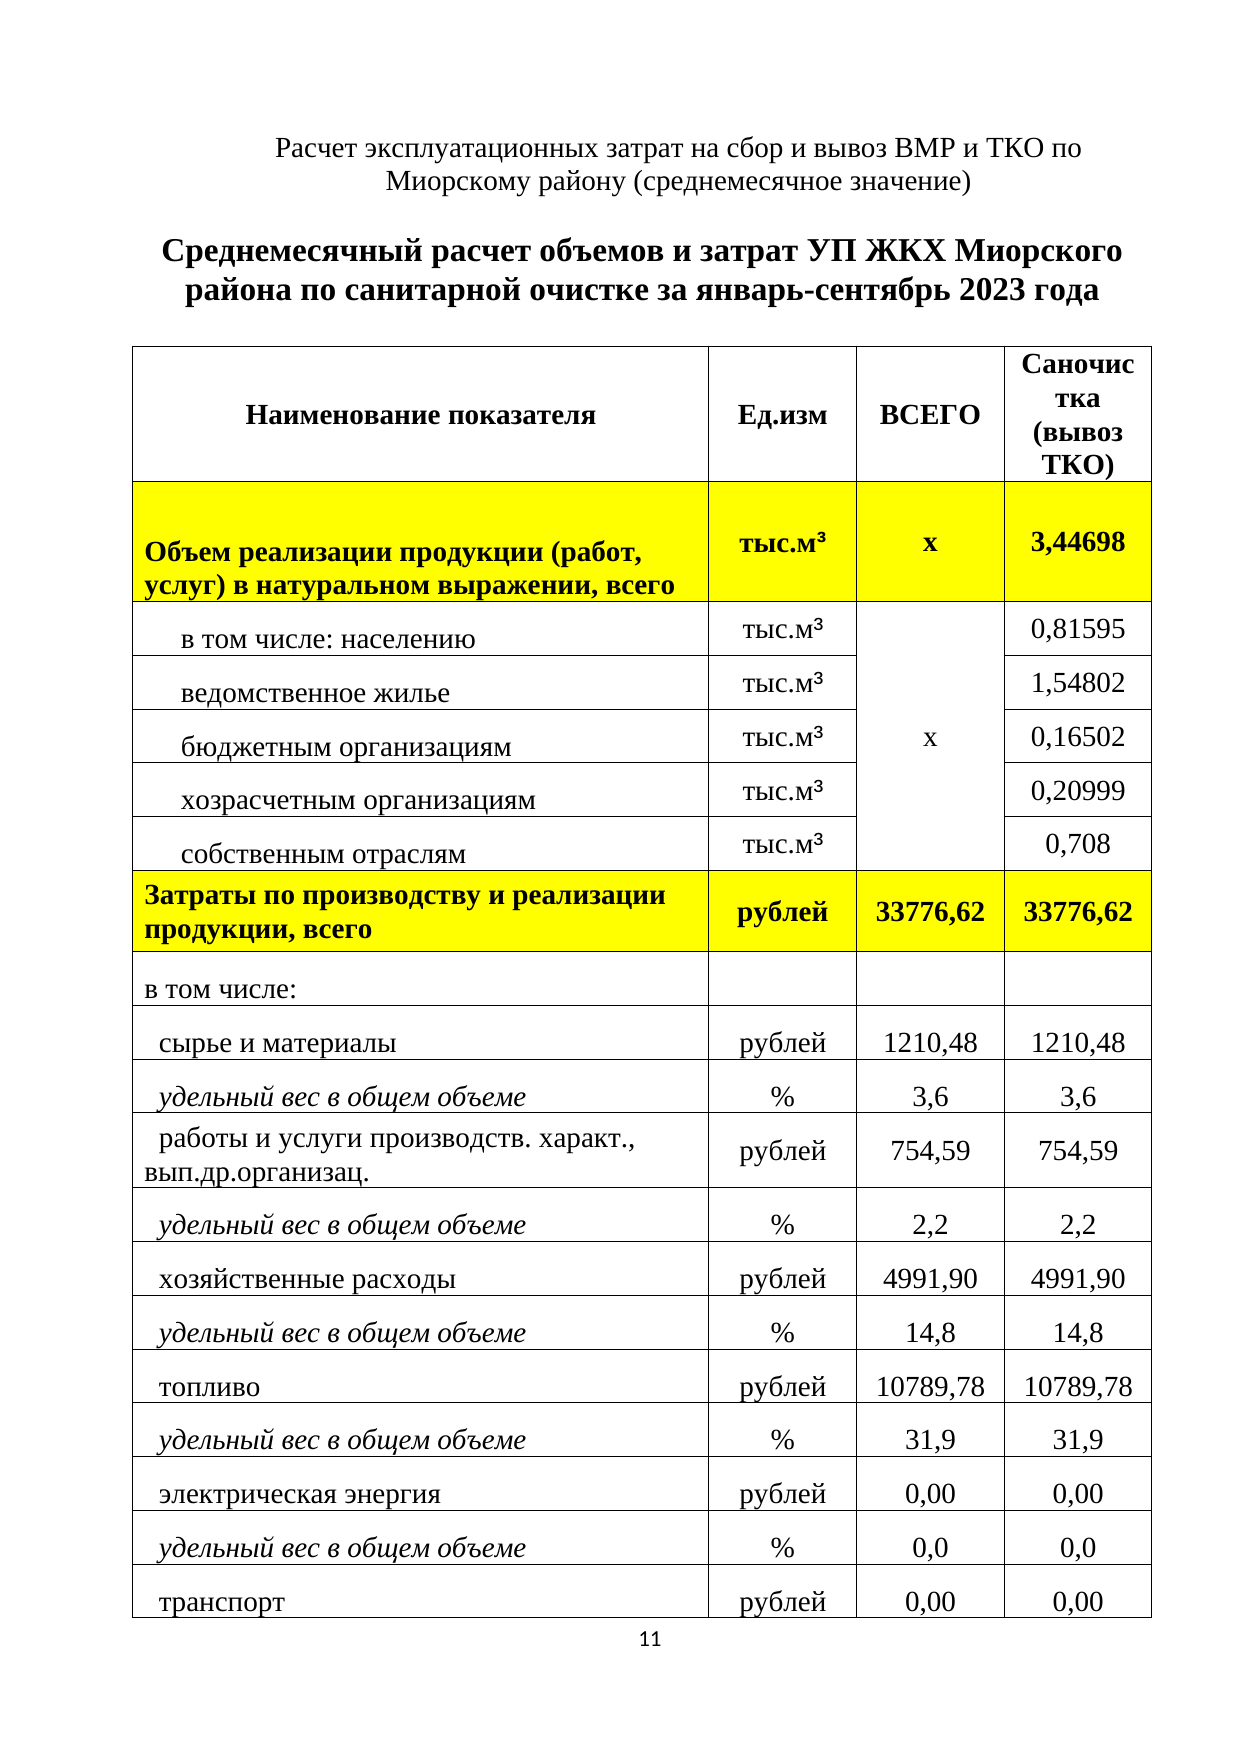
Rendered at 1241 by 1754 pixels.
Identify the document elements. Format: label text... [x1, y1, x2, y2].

table_cell 0,16502 [1005, 710, 1151, 762]
table_cell 31,9 [857, 1403, 1004, 1456]
table_cell рублей [709, 1006, 856, 1058]
table_cell 3,44698 [1005, 482, 1151, 601]
table_cell рублей [709, 1113, 856, 1187]
table_cell % [709, 1511, 856, 1563]
table_cell 3,6 [1005, 1060, 1151, 1112]
table_cell х [857, 602, 1004, 870]
table_cell 1210,48 [1005, 1006, 1151, 1058]
table_cell бюджетным организациям [133, 710, 708, 762]
table_cell тыс.м³ [709, 602, 856, 655]
table_cell 0,0 [857, 1511, 1004, 1563]
table_cell сырье и материалы [133, 1006, 708, 1058]
table_cell 2,2 [857, 1188, 1004, 1241]
table_cell Расчет эксплуатационных затрат на сбор и вывоз ВМР и ТКО по Миорскому району (среднемесячное значение) [205, 130, 1152, 231]
table_cell работы и услуги производств. характ., вып.др.организац. [133, 1113, 708, 1187]
table_cell 10789,78 [1005, 1350, 1151, 1402]
table_cell 3,6 [857, 1060, 1004, 1112]
table_cell 33776,62 [1005, 871, 1151, 951]
table_cell удельный вес в общем объеме [133, 1403, 708, 1456]
table_cell 0,00 [1005, 1565, 1151, 1617]
table_cell х [857, 482, 1004, 601]
table_cell 14,8 [1005, 1296, 1151, 1348]
table_cell 754,59 [1005, 1113, 1151, 1187]
table_cell Затраты по производству и реализации продукции, всего [133, 871, 708, 951]
table_cell рублей [709, 1350, 856, 1402]
table_cell тыс.м³ [709, 482, 856, 601]
table_cell Наименование показателя [133, 347, 708, 481]
table_cell [857, 952, 1004, 1005]
table_cell рублей [709, 871, 856, 951]
table_cell 10789,78 [857, 1350, 1004, 1402]
table_cell [709, 952, 856, 1005]
table_cell рублей [709, 1457, 856, 1510]
table_cell в том числе: населению [133, 602, 708, 655]
table_cell хозяйственные расходы [133, 1242, 708, 1295]
table_cell 1210,48 [857, 1006, 1004, 1058]
table_cell % [709, 1188, 856, 1241]
table_cell тыс.м³ [709, 763, 856, 816]
table_cell Ед.изм [709, 347, 856, 481]
table_cell 2,2 [1005, 1188, 1151, 1241]
table_cell 33776,62 [857, 871, 1004, 951]
table_cell тыс.м³ [709, 817, 856, 870]
table_cell Среднемесячный расчет объемов и затрат УП ЖКХ Миорского района по санитарной очистке за январь-сентябрь 2023 года [133, 231, 1152, 346]
table_cell 0,00 [857, 1457, 1004, 1510]
table_cell 4991,90 [857, 1242, 1004, 1295]
table_cell 1,54802 [1005, 656, 1151, 708]
table_cell 4991,90 [1005, 1242, 1151, 1295]
table_cell 754,59 [857, 1113, 1004, 1187]
table_cell удельный вес в общем объеме [133, 1188, 708, 1241]
table_cell в том числе: [133, 952, 708, 1005]
table_cell 0,00 [1005, 1457, 1151, 1510]
table_cell транспорт [133, 1565, 708, 1617]
table_cell хозрасчетным организациям [133, 763, 708, 816]
table_cell удельный вес в общем объеме [133, 1296, 708, 1348]
table_cell 0,81595 [1005, 602, 1151, 655]
table_cell % [709, 1403, 856, 1456]
table_cell 0,0 [1005, 1511, 1151, 1563]
table_cell рублей [709, 1242, 856, 1295]
table_cell 14,8 [857, 1296, 1004, 1348]
table_cell [1005, 952, 1151, 1005]
table_cell 0,20999 [1005, 763, 1151, 816]
table_cell рублей [709, 1565, 856, 1617]
table_cell удельный вес в общем объеме [133, 1060, 708, 1112]
table_cell тыс.м³ [709, 656, 856, 708]
table_cell % [709, 1060, 856, 1112]
table_cell ВСЕГО [857, 347, 1004, 481]
table_cell электрическая энергия [133, 1457, 708, 1510]
table_cell ведомственное жилье [133, 656, 708, 708]
table_cell собственным отраслям [133, 817, 708, 870]
table_cell 31,9 [1005, 1403, 1151, 1456]
table_cell 0,00 [857, 1565, 1004, 1617]
table_cell % [709, 1296, 856, 1348]
table_cell 0,708 [1005, 817, 1151, 870]
table_cell тыс.м³ [709, 710, 856, 762]
table_cell Объем реализации продукции (работ, услуг) в натуральном выражении, всего [133, 482, 708, 601]
table_cell топливо [133, 1350, 708, 1402]
table_cell Саночистка (вывоз ТКО) [1005, 347, 1151, 481]
table_cell удельный вес в общем объеме [133, 1511, 708, 1563]
